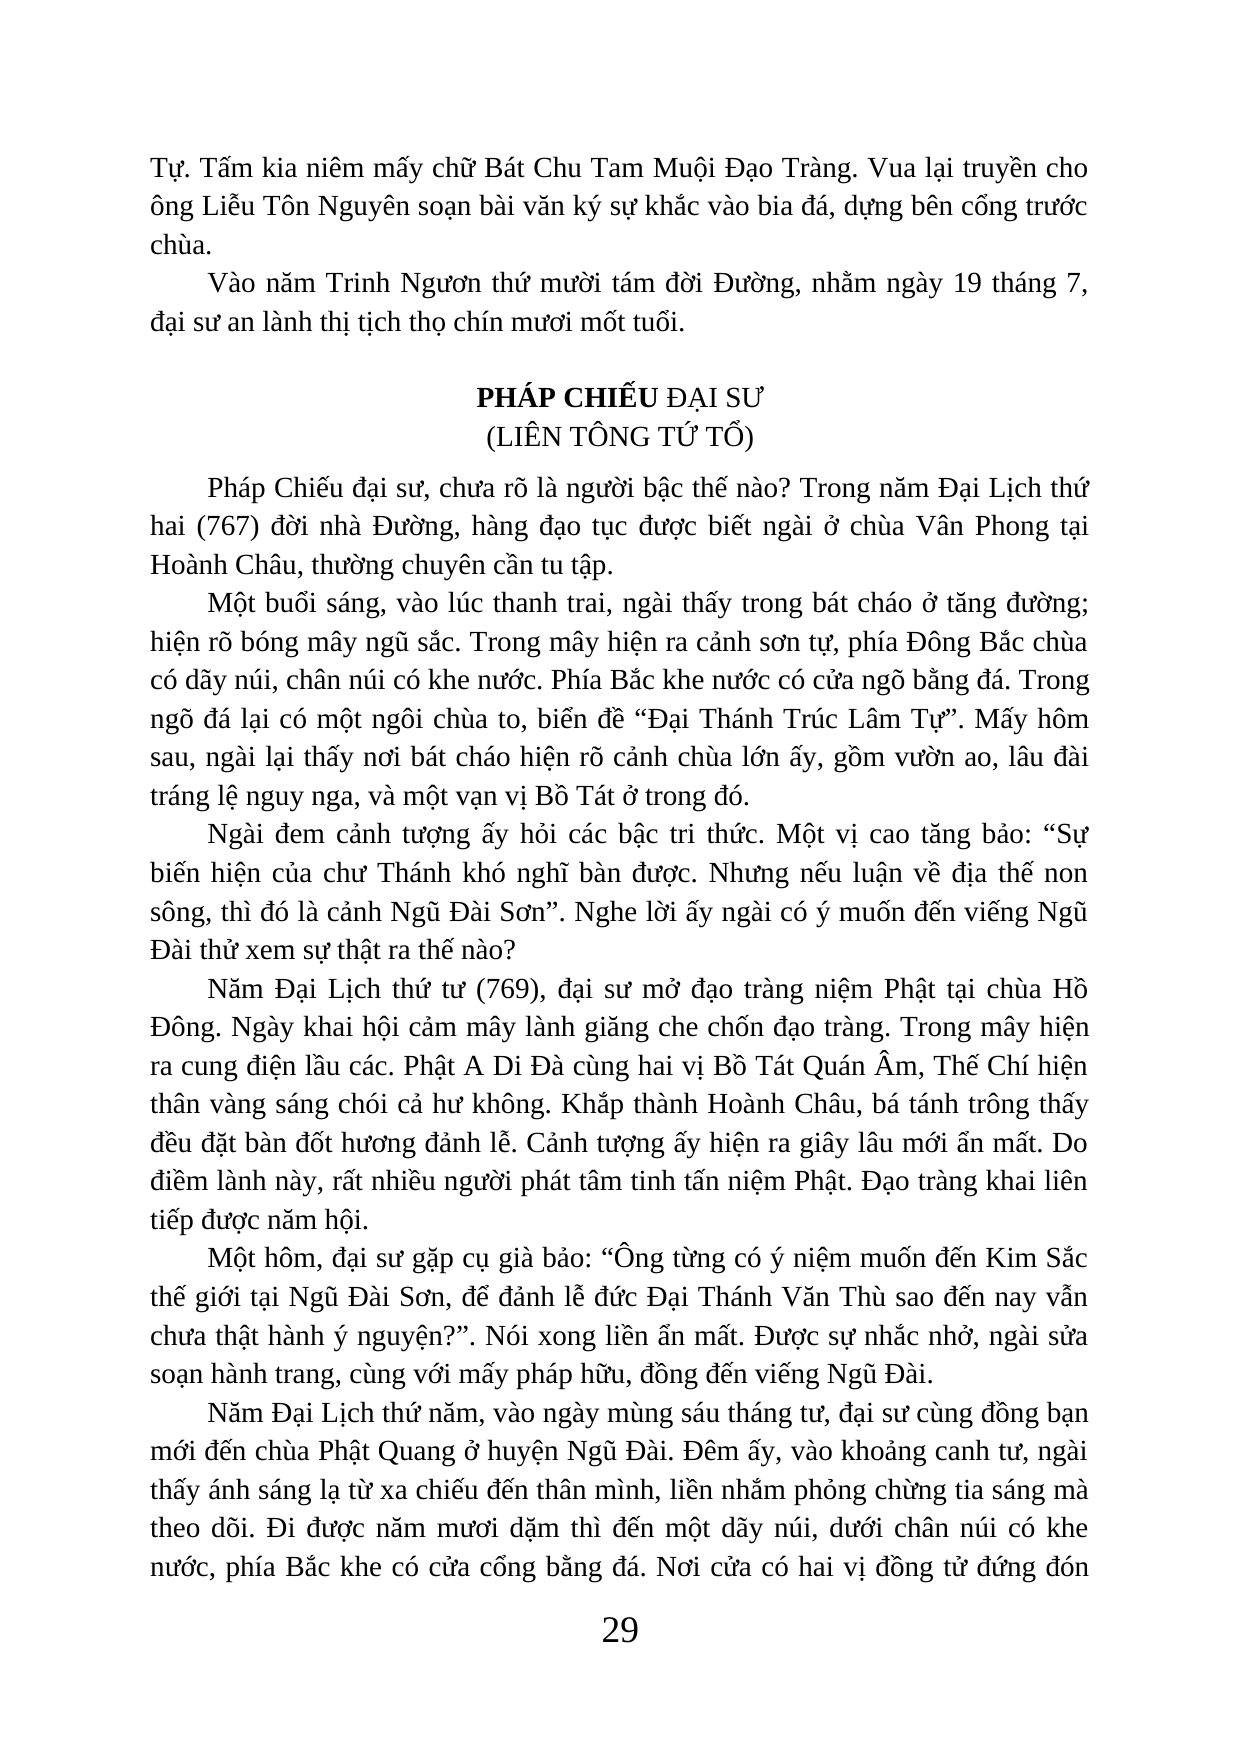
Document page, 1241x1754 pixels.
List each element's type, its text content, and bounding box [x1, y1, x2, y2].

text Một hôm, đại sư gặp cụ già bảo: “Ông từng có ý niệm muốn đến Kim Sắc thế giới tại Ngũ Đài Sơn, để đảnh lễ đức Đại Thánh Văn Thù sao đến nay vẫn chưa thật hành ý nguyện?”. Nói xong liền ẩn mất. Được sự nhắc nhở, ngài sửa soạn hành trang, cùng với mấy pháp hữu, đồng đến viếng Ngũ Đài. [150, 1241, 1090, 1390]
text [150, 150, 1090, 261]
text Pháp Chiếu đại sư, chưa rõ là người bậc thế nào? Trong năm Đại Lịch thứ hai (767) đời nhà Đường, hàng đạo tục được biết ngài ở chùa Vân Phong tại Hoành Châu, thường chuyên cần tu tập. [150, 470, 1090, 580]
subtitle PHÁP CHIẾU ĐẠI SƯ (LIÊN TÔNG TỨ TỔ) [150, 380, 1090, 452]
text Vào năm Trinh Ngươn thứ mười tám đời Đường, nhằm ngày 19 tháng 7, đại sư an lành thị tịch thọ chín mươi mốt tuổi. [150, 266, 1090, 338]
text Một buổi sáng, vào lúc thanh trai, ngài thấy trong bát cháo ở tăng đường; hiện rõ bóng mây ngũ sắc. Trong mây hiện ra cảnh sơn tự, phía Đông Bắc chùa có dãy núi, chân núi có khe nước. Phía Bắc khe nước có cửa ngõ bằng đá. Trong ngõ đá lại có một ngôi chùa to, biển đề “Đại Thánh Trúc Lâm Tự”. Mấy hôm sau, ngài lại thấy nơi bát cháo hiện rõ cảnh chùa lớn ấy, gồm vườn ao, lâu đài tráng lệ nguy nga, và một vạn vị Bồ Tát ở trong đó. [150, 585, 1090, 812]
text Năm Đại Lịch thứ tư (769), đại sư mở đạo tràng niệm Phật tại chùa Hồ Đông. Ngày khai hội cảm mây lành giăng che chốn đạo tràng. Trong mây hiện ra cung điện lầu các. Phật A Di Đà cùng hai vị Bồ Tát Quán Âm, Thế Chí hiện thân vàng sáng chói cả hư không. Khắp thành Hoành Châu, bá tánh trông thấy đều đặt bàn đốt hương đảnh lễ. Cảnh tượng ấy hiện ra giây lâu mới ẩn mất. Do điềm lành này, rất nhiều người phát tâm tinh tấn niệm Phật. Đạo tràng khai liên tiếp được năm hội. [150, 971, 1090, 1236]
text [150, 1395, 1090, 1582]
text Ngài đem cảnh tượng ấy hỏi các bậc tri thức. Một vị cao tăng bảo: “Sự biến hiện của chư Thánh khó nghĩ bàn được. Nhưng nếu luận về địa thế non sông, thì đó là cảnh Ngũ Đài Sơn”. Nghe lời ấy ngài có ý muốn đến viếng Ngũ Đài thử xem sự thật ra thế nào? [150, 817, 1090, 966]
